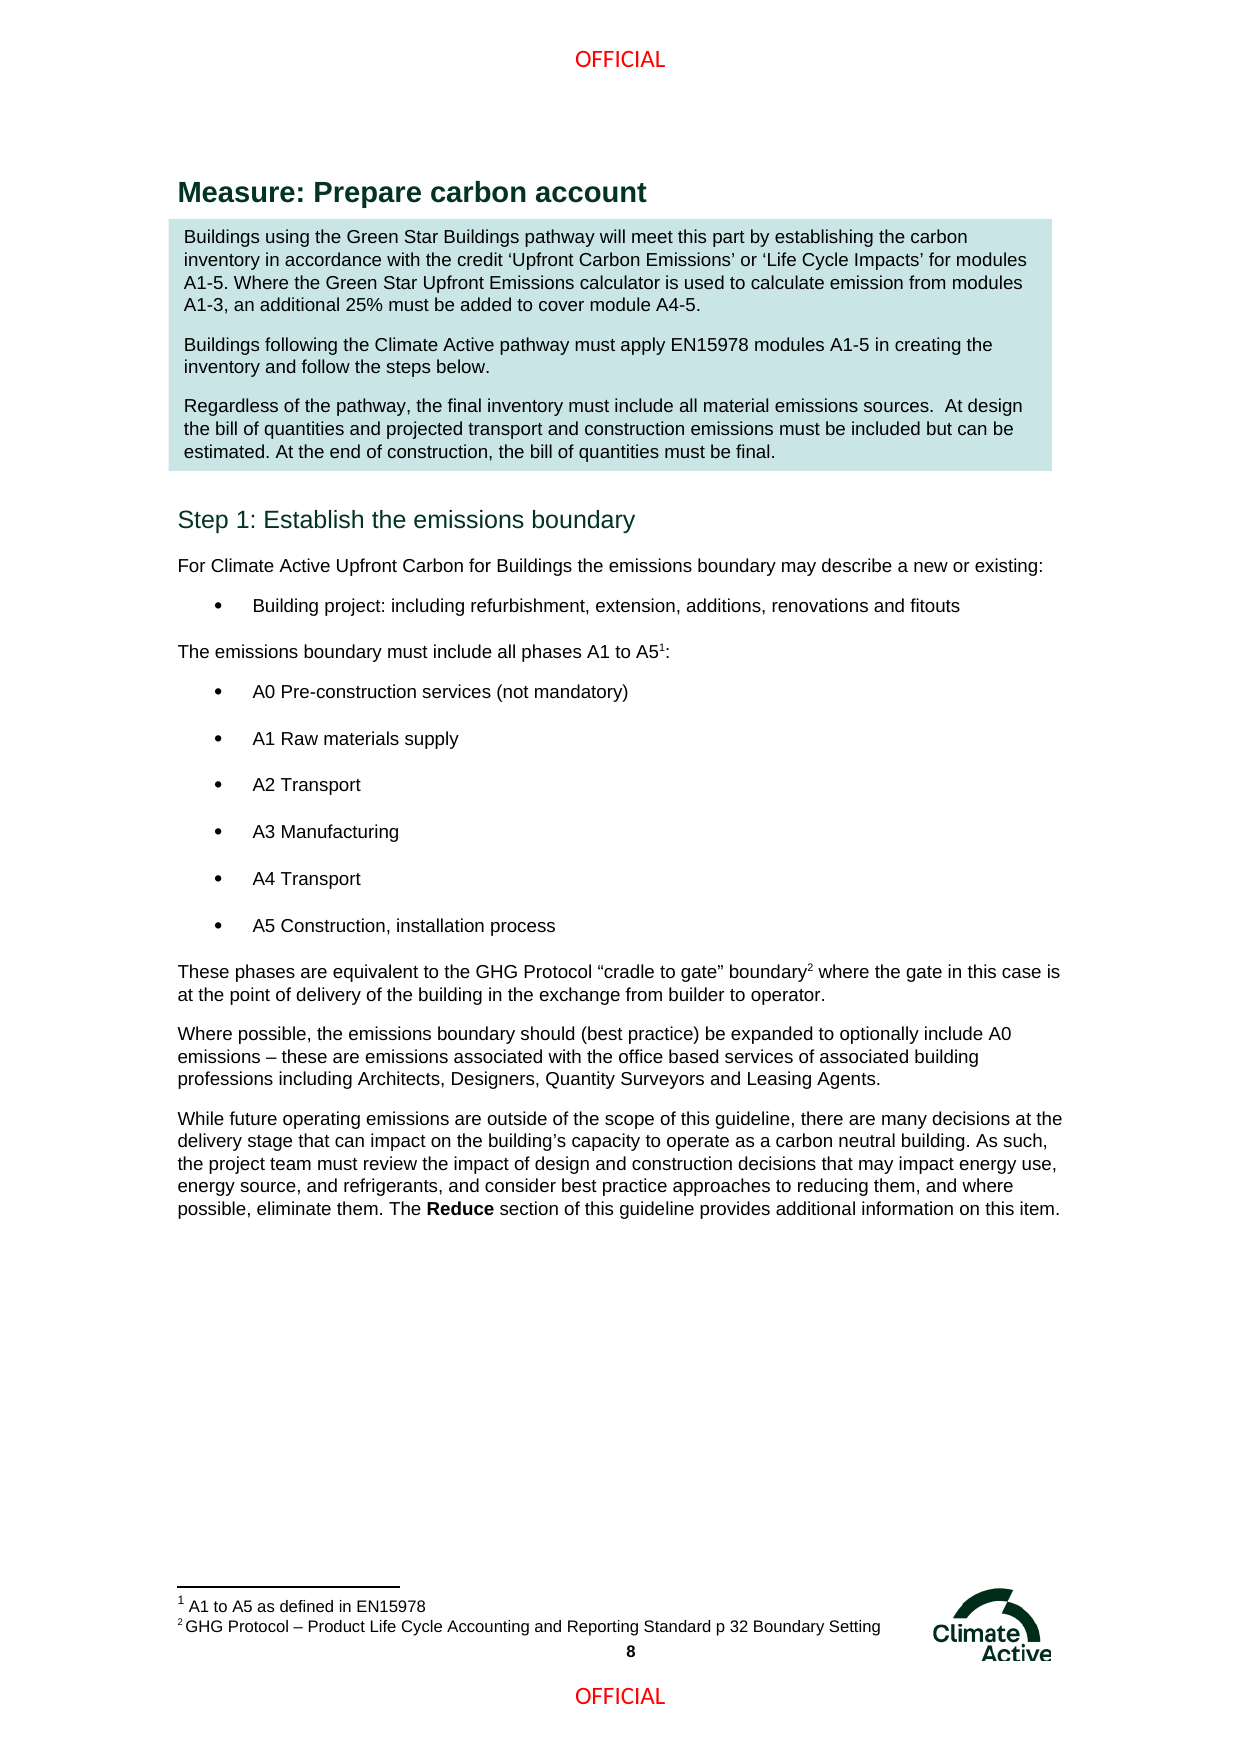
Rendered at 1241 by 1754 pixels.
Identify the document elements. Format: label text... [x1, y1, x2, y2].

subtitle Measure: Prepare carbon account [177, 175, 1063, 208]
text These phases are equivalent to the GHG Protocol “cradle to gate” boundary2 where the gate in this case is at the point of delivery of the building in the exchange from builder to operator. [177, 961, 1063, 1005]
list Building project: including refurbishment, extension, additions, renovations and fitouts [215, 594, 1063, 616]
list A4 Transport [215, 868, 1063, 889]
text The emissions boundary must include all phases A1 to A5: [177, 641, 1063, 663]
list A0 Pre-construction services (not mandatory) [215, 681, 1063, 702]
text While future operating emissions are outside of the scope of this guideline, there are many decisions at the delivery stage that can impact on the building’s capacity to operate as a carbon neutral building. As such, the project team must review the impact of design and construction decisions that may impact energy use, energy source, and refrigerants, and consider best practice approaches to reducing them, and where possible, eliminate them. The Reduce section of this guideline provides additional information on this item. [177, 1107, 1063, 1219]
text For Climate Active Upfront Carbon for Buildings the emissions boundary may describe a new or existing: [177, 555, 1063, 577]
list A2 Transport [215, 774, 1063, 796]
text Where possible, the emissions boundary should (best practice) be expanded to optionally include A0 emissions – these are emissions associated with the office based services of associated building professions including Architects, Designers, Quantity Surveyors and Leasing Agents. [177, 1023, 1063, 1090]
list A5 Construction, installation process [215, 914, 1063, 936]
list A3 Manufacturing [215, 821, 1063, 842]
list A1 Raw materials supply [215, 727, 1063, 749]
subtitle Step 1: Establish the emissions boundary [177, 230, 1063, 534]
